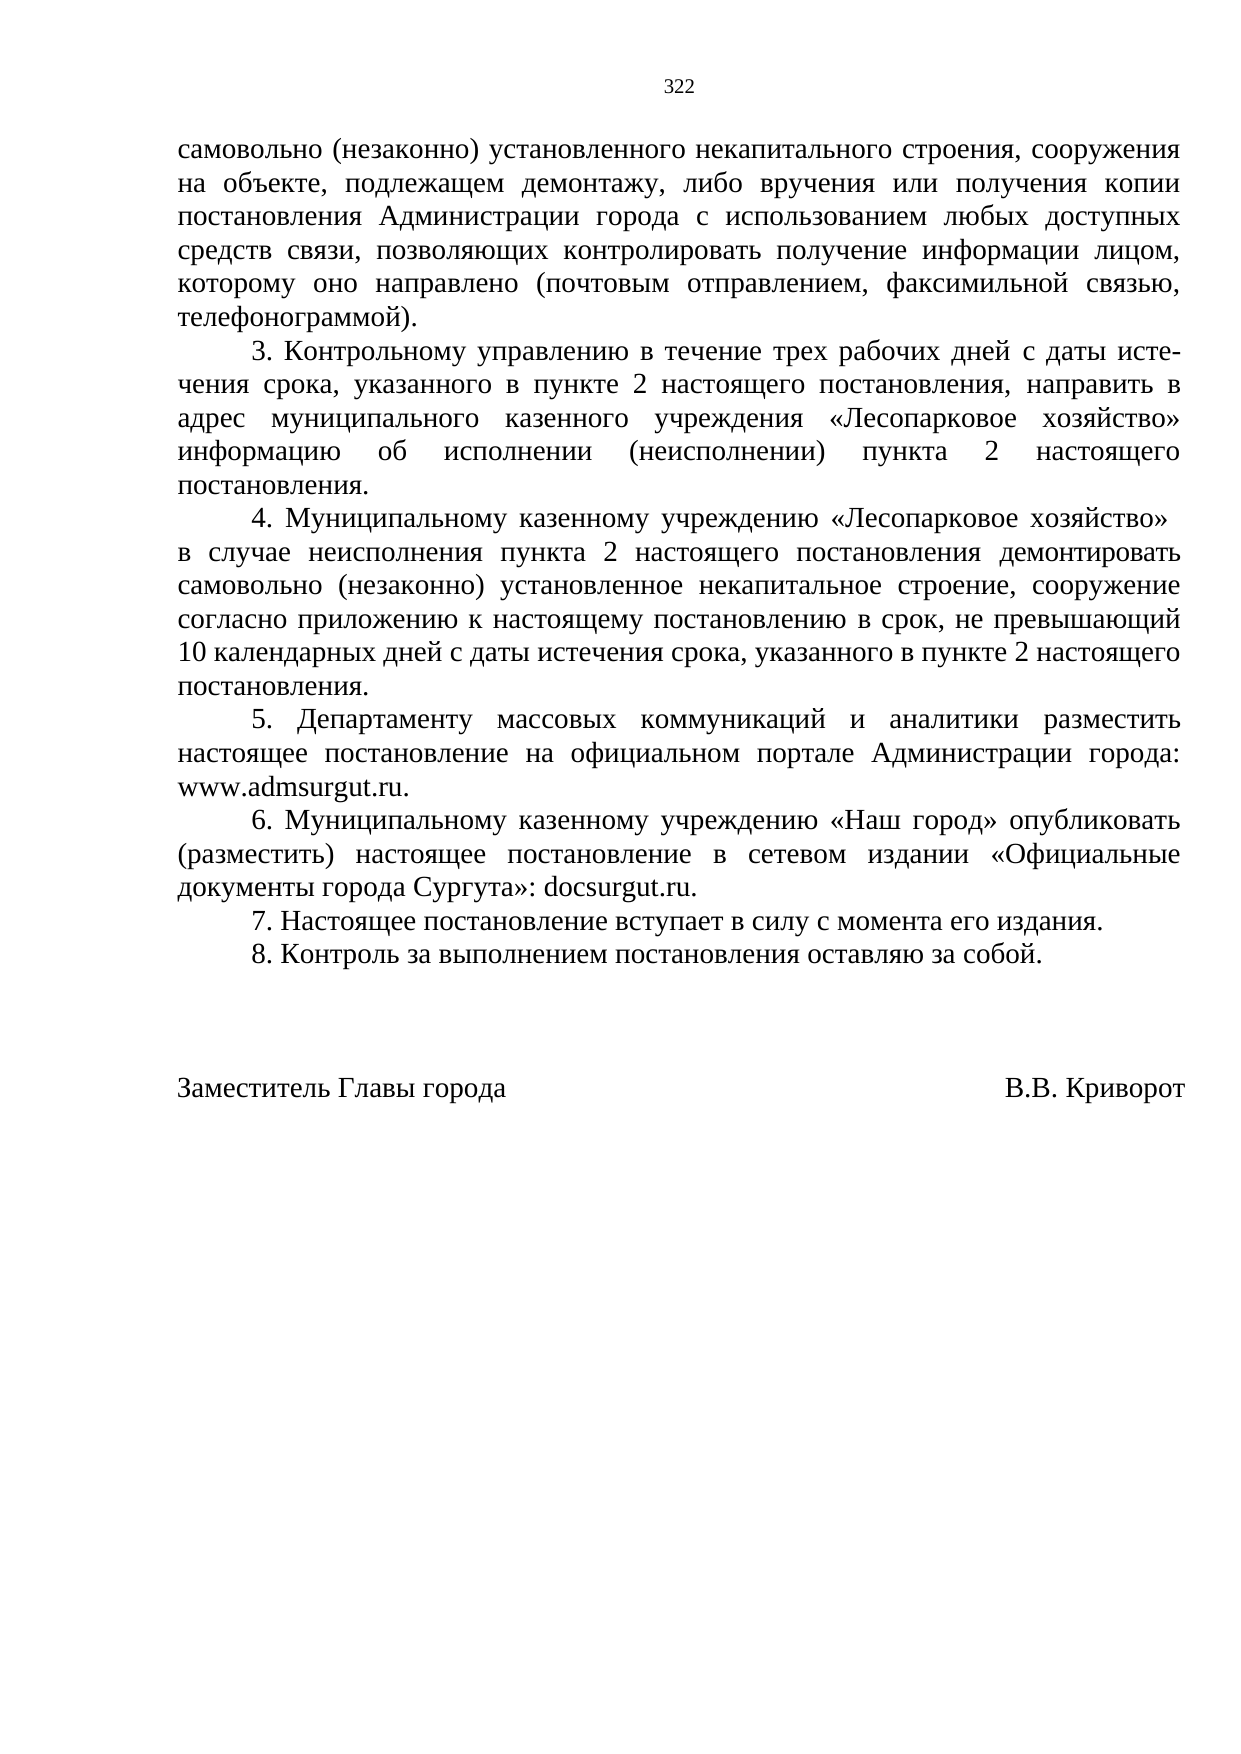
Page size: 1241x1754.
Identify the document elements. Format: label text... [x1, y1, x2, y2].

text 4. Муниципальному казенному учреждению «Лесопарковое хозяйство» в случае неисполнения пункта 2 настоящего постановления демонтировать самовольно (незаконно) установленное некапитальное строение, сооружение согласно приложению к настоящему постановлению в срок, не превышающий 10 календарных дней с даты истечения срока, указанного в пункте 2 настоящего постановления. [177, 500, 1181, 702]
text 6. Муниципальному казенному учреждению «Наш город» опубликовать (разместить) настоящее постановление в сетевом издании «Официальные документы города Сургута»: docsurgut.ru. [177, 802, 1181, 903]
text 3. Контрольному управлению в течение трех рабочих дней с даты исте-чения срока, указанного в пункте 2 настоящего постановления, направить в адрес муниципального казенного учреждения «Лесопарковое хозяйство» информацию об исполнении (неисполнении) пункта 2 настоящего постановления. [177, 333, 1181, 500]
text 7. Настоящее постановление вступает в силу с момента его издания. [177, 903, 1181, 936]
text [177, 131, 1181, 333]
table_header Заместитель Главы города [165, 1071, 681, 1109]
text 5. Департаменту массовых коммуникаций и аналитики разместить настоящее постановление на официальном портале Администрации города: www.admsurgut.ru. [177, 702, 1181, 802]
table_header В.В. Криворот [681, 1071, 1196, 1109]
text 8. Контроль за выполнением постановления оставляю за собой. [177, 936, 1181, 970]
